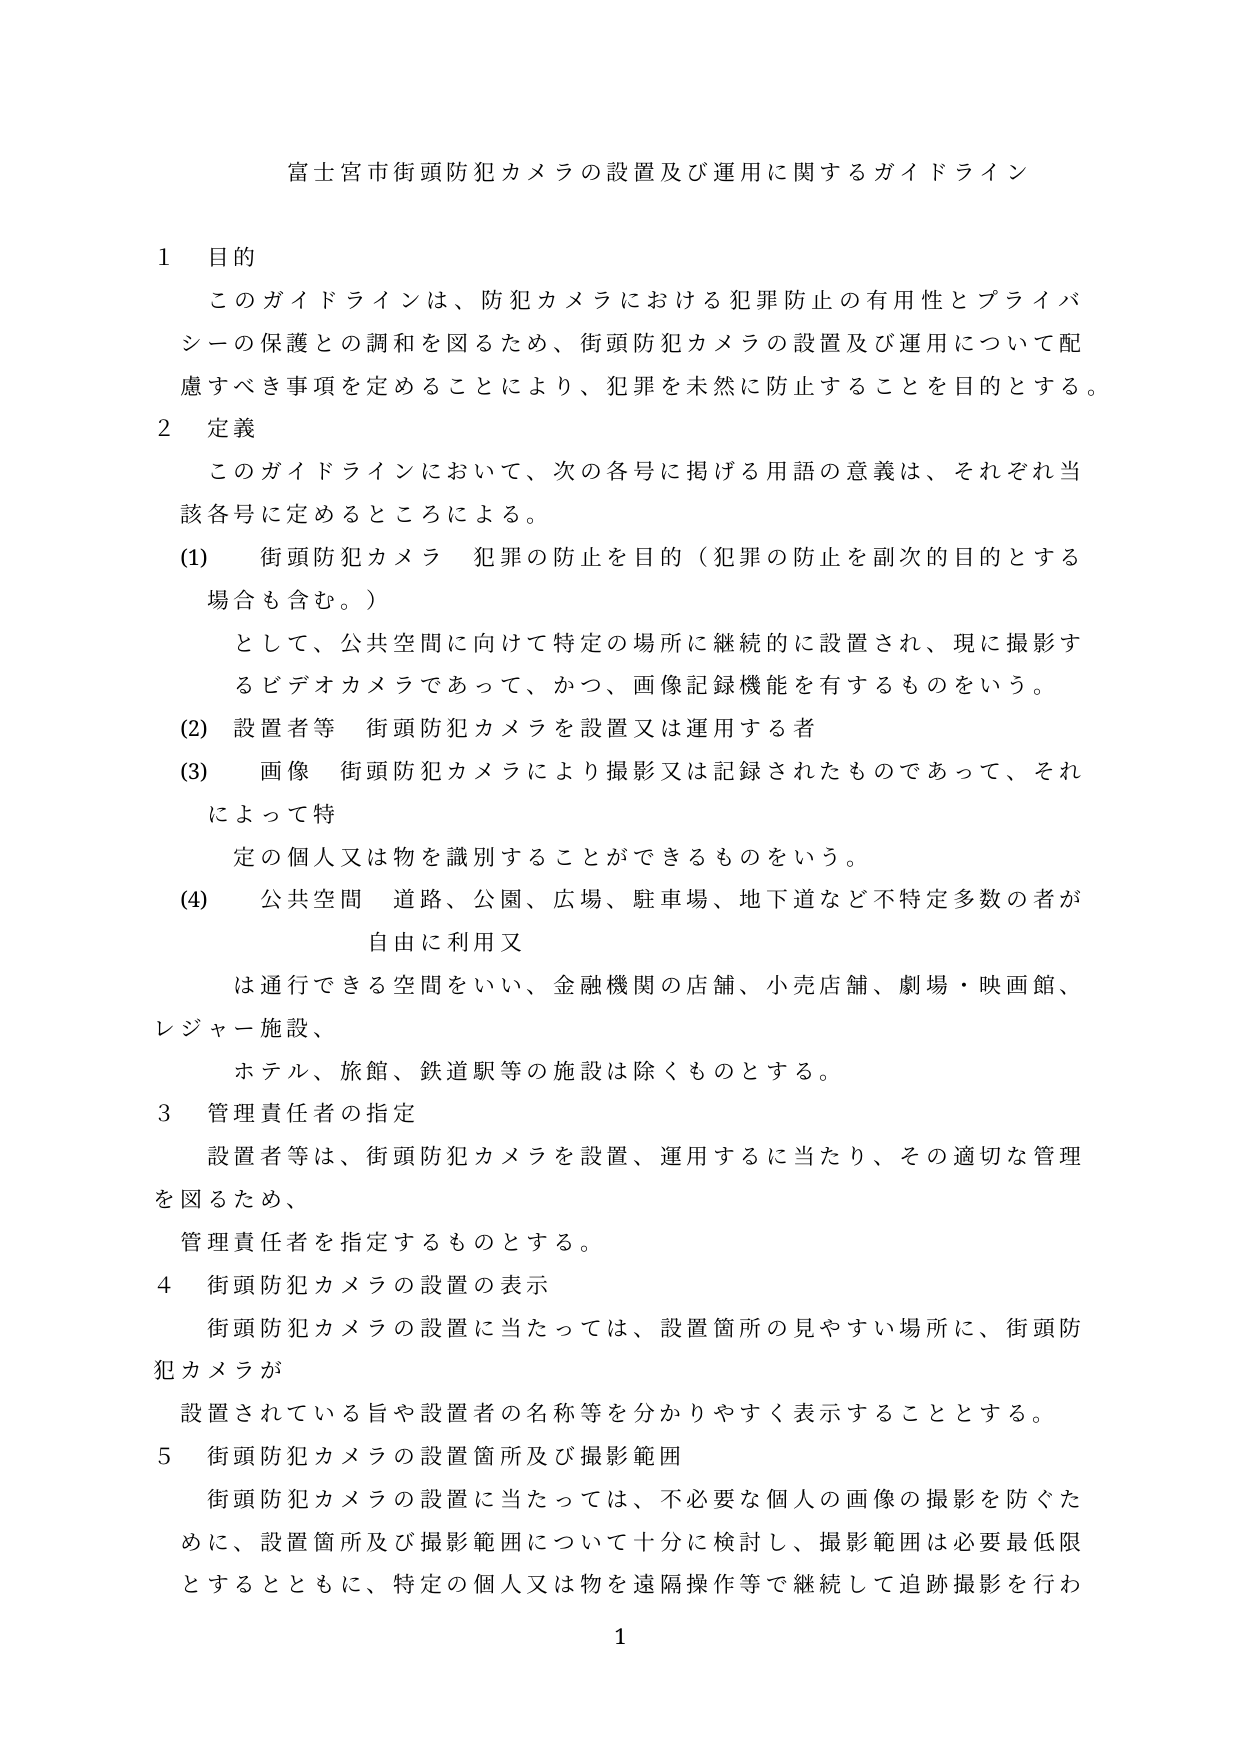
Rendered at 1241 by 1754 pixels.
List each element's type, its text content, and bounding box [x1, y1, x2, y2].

text 管理責任者を指定するものとする。 [153, 1219, 1087, 1262]
text ４ 街頭防犯カメラの設置の表示 [153, 1262, 1087, 1305]
text 定の個人又は物を識別することができるものをいう。 [201, 834, 1087, 877]
text このガイドラインにおいて、次の各号に掲げる用語の意義は、それぞれ当該各号に定めるところによる。 [153, 449, 1087, 534]
text このガイドラインは、防犯カメラにおける犯罪防止の有用性とプライバシーの保護との調和を図るため、街頭防犯カメラの設置及び運用について配慮すべき事項を定めることにより、犯罪を未然に防止することを目的とする。 [177, 278, 1087, 406]
text (1) 街頭防犯カメラ 犯罪の防止を目的（犯罪の防止を副次的目的とする場合も含む。） [177, 534, 1087, 620]
text ３ 管理責任者の指定 [153, 1091, 1087, 1134]
text (3) 画像 街頭防犯カメラにより撮影又は記録されたものであって、それによって特 [177, 748, 1087, 834]
text 設置者等は、街頭防犯カメラを設置、運用するに当たり、その適切な管理を図るため、 [153, 1134, 1087, 1219]
text 設置されている旨や設置者の名称等を分かりやすく表示することとする。 [153, 1391, 1087, 1433]
text (2) 設置者等 街頭防犯カメラを設置又は運用する者 [177, 706, 1087, 748]
text は通行できる空間をいい、金融機関の店舗、小売店舗、劇場・映画館、レジャー施設、 [153, 963, 1087, 1048]
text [177, 1476, 1087, 1605]
text ５ 街頭防犯カメラの設置箇所及び撮影範囲 [153, 1433, 1087, 1476]
text (4) 公共空間 道路、公園、広場、駐車場、地下道など不特定多数の者が自由に利用又 [177, 877, 1087, 963]
text １ 目的 [153, 235, 1087, 278]
text 富士宮市街頭防犯カメラの設置及び運用に関するガイドライン [153, 149, 1087, 192]
text ホテル、旅館、鉄道駅等の施設は除くものとする。 [153, 1048, 1087, 1091]
text として、公共空間に向けて特定の場所に継続的に設置され、現に撮影するビデオカメラであって、かつ、画像記録機能を有するものをいう。 [212, 620, 1087, 706]
text ２ 定義 [153, 406, 1087, 449]
text 街頭防犯カメラの設置に当たっては、設置箇所の見やすい場所に、街頭防犯カメラが [153, 1305, 1087, 1391]
